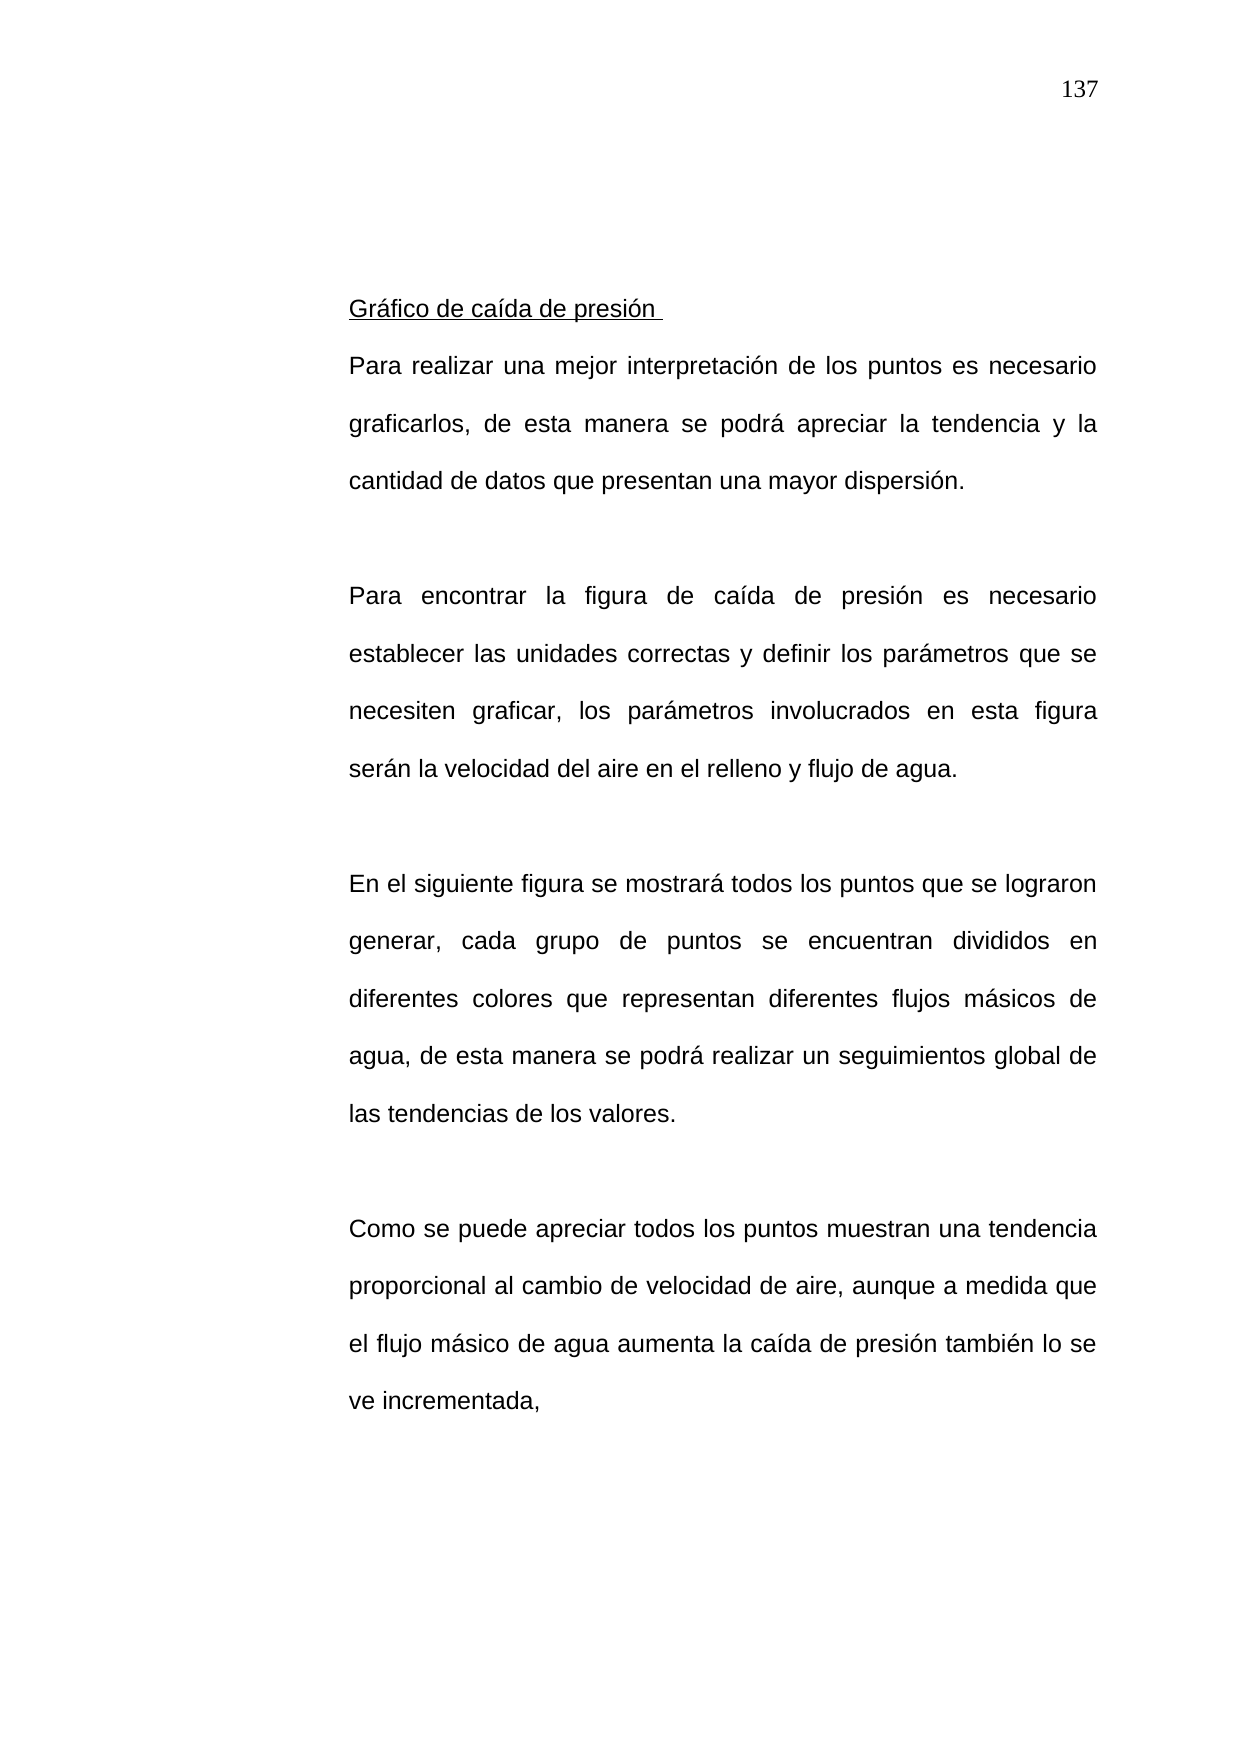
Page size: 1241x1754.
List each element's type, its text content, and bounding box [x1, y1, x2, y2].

text Para encontrar la figura de caída de presión es necesario establecer las unidades correctas y definir los parámetros que se necesiten graficar, los parámetros involucrados en esta figura serán la velocidad del aire en el relleno y flujo de agua. [349, 581, 1098, 782]
text En el siguiente figura se mostrará todos los puntos que se lograron generar, cada grupo de puntos se encuentran divididos en diferentes colores que representan diferentes flujos másicos de agua, de esta manera se podrá realizar un seguimientos global de las tendencias de los valores. [349, 869, 1098, 1127]
text Gráfico de caída de presión [349, 294, 1098, 322]
text Como se puede apreciar todos los puntos muestran una tendencia proporcional al cambio de velocidad de aire, aunque a medida que el flujo másico de agua aumenta la caída de presión también lo se ve incrementada, [349, 1214, 1098, 1415]
text Para realizar una mejor interpretación de los puntos es necesario graficarlos, de esta manera se podrá apreciar la tendencia y la cantidad de datos que presentan una mayor dispersión. [349, 351, 1098, 495]
